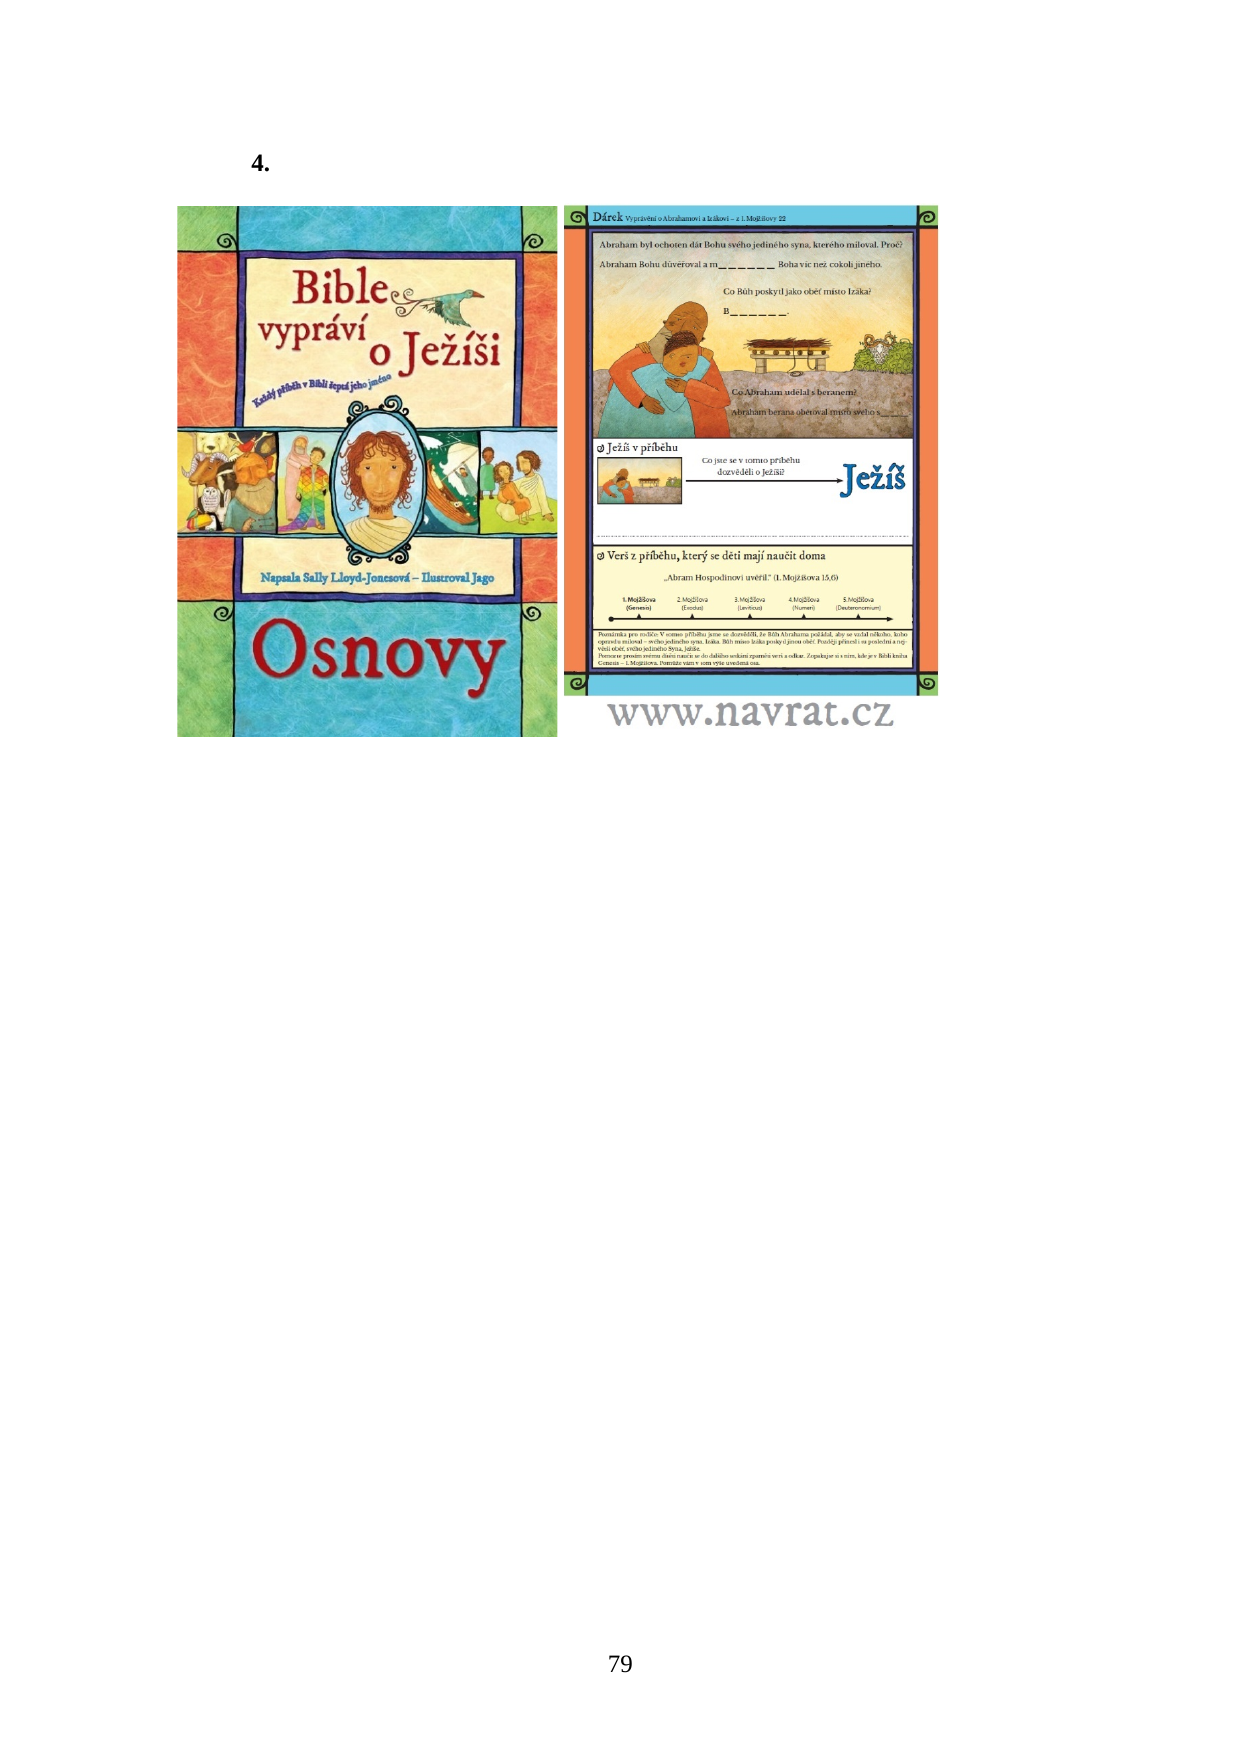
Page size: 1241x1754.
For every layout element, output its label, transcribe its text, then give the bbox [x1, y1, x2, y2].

text 4. [177, 148, 1063, 176]
picture [563, 203, 940, 737]
picture [177, 206, 558, 737]
